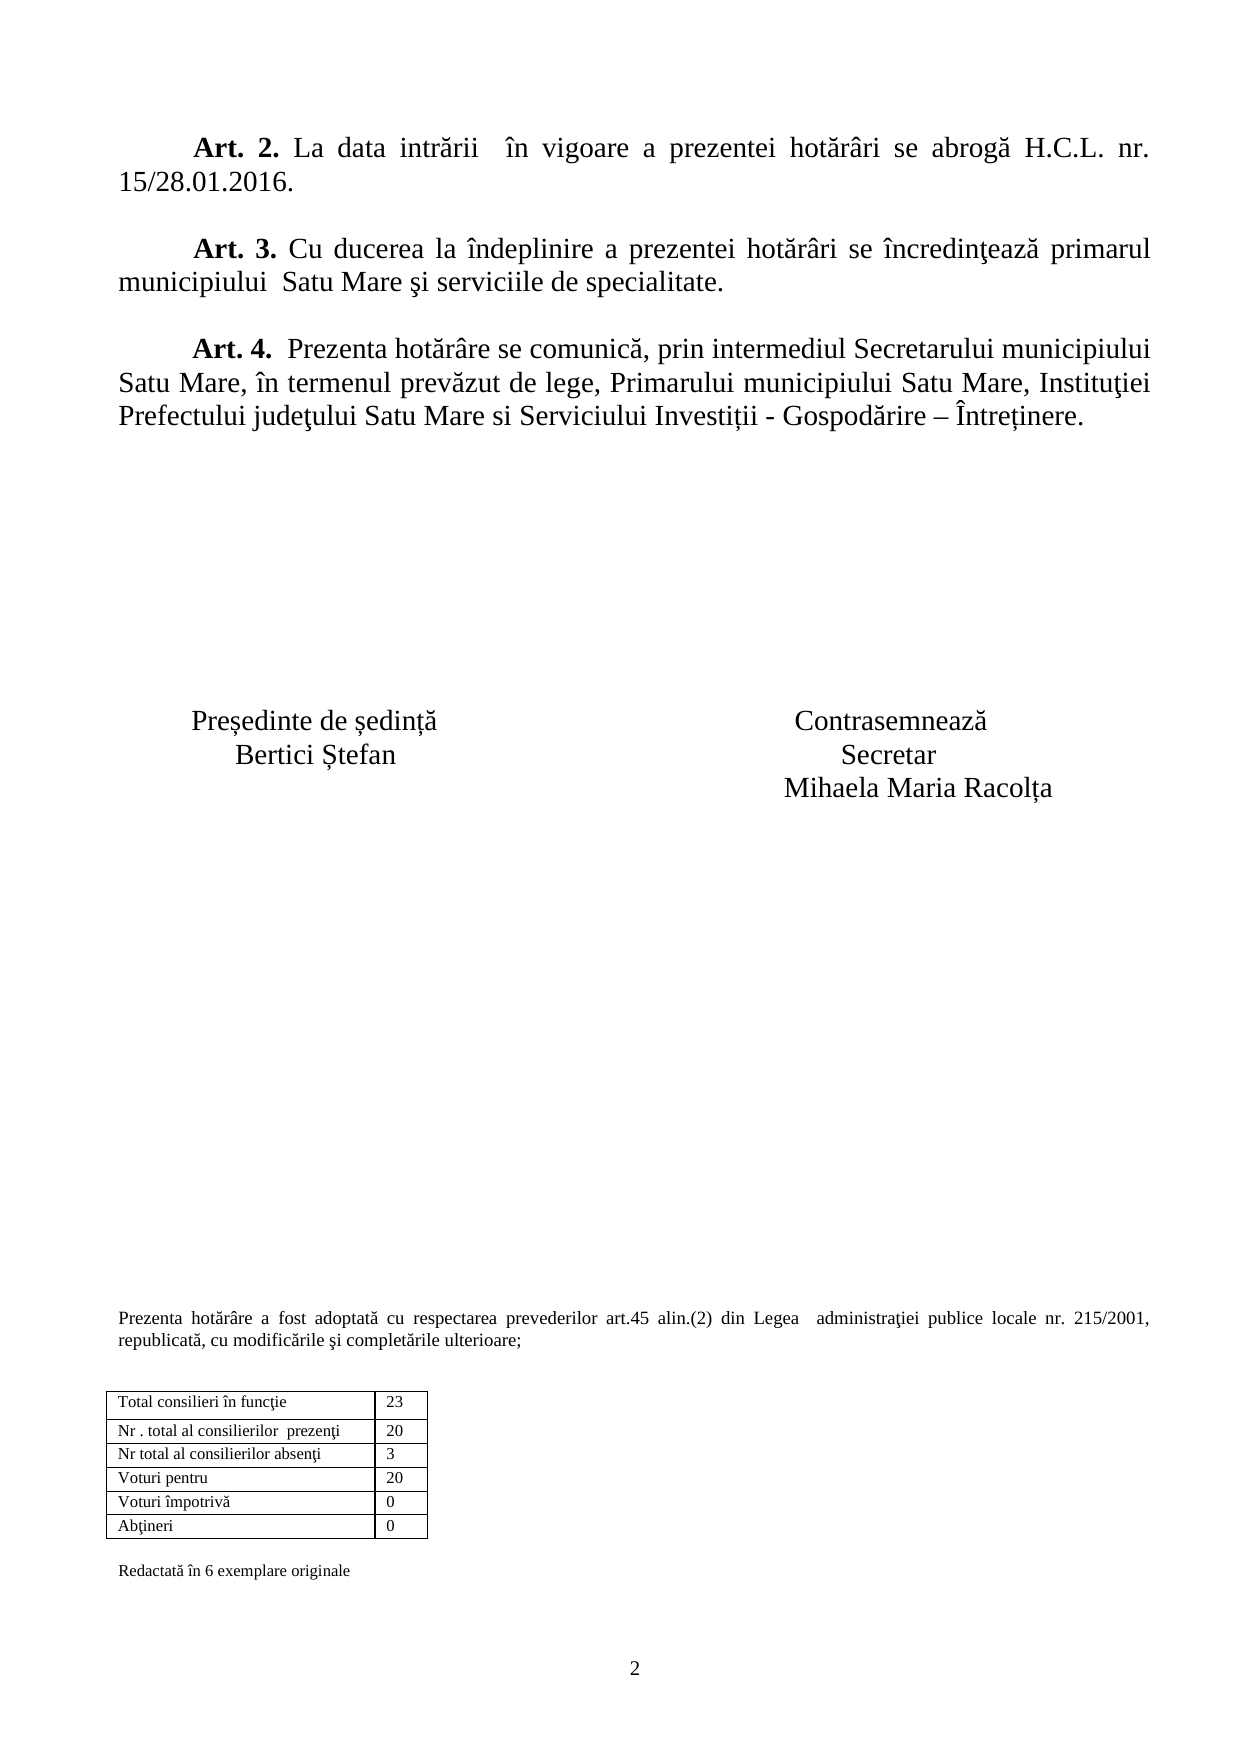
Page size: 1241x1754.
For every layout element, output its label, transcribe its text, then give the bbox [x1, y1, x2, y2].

table_cell Voturi împotrivă [107, 1492, 374, 1514]
text Mihaela Maria Racolța [118, 771, 1152, 804]
table_cell 20 [376, 1468, 427, 1491]
table_cell 3 [376, 1444, 427, 1467]
table_header Total consilieri în funcţie [107, 1392, 374, 1419]
table_cell Nr total al consilierilor absenţi [107, 1444, 374, 1467]
text Art. 2. La data intrării în vigoare a prezentei hotărâri se abrogă H.C.L. nr. 15/28.01.2016. [118, 130, 1152, 197]
table_cell Abţineri [107, 1515, 374, 1538]
table_header 23 [376, 1392, 427, 1419]
text Prezenta hotărâre a fost adoptată cu respectarea prevederilor art.45 alin.(2) din Legea administraţiei publice locale nr. 215/2001, republicată, cu modificările şi completările ulterioare; [118, 1307, 1152, 1350]
table_cell Nr . total al consilierilor prezenţi [107, 1420, 374, 1443]
text Art. 4. Prezenta hotărâre se comunică, prin intermediul Secretarului municipiului Satu Mare, în termenul prevăzut de lege, Primarului municipiului Satu Mare, Instituţiei Prefectului judeţului Satu Mare si Serviciului Investiții - Gospodărire – Întreținere. [118, 331, 1152, 432]
text Bertici Ștefan Secretar [118, 737, 1152, 771]
table_cell 20 [376, 1420, 427, 1443]
table_cell 0 [376, 1515, 427, 1538]
text Art. 3. Cu ducerea la îndeplinire a prezentei hotărâri se încredinţează primarul municipiului Satu Mare şi serviciile de specialitate. [118, 231, 1152, 298]
table_cell Voturi pentru [107, 1468, 374, 1491]
text Redactată în 6 exemplare originale [118, 1561, 1152, 1580]
text Președinte de ședință Contrasemnează [118, 703, 1152, 737]
table_cell 0 [376, 1492, 427, 1514]
